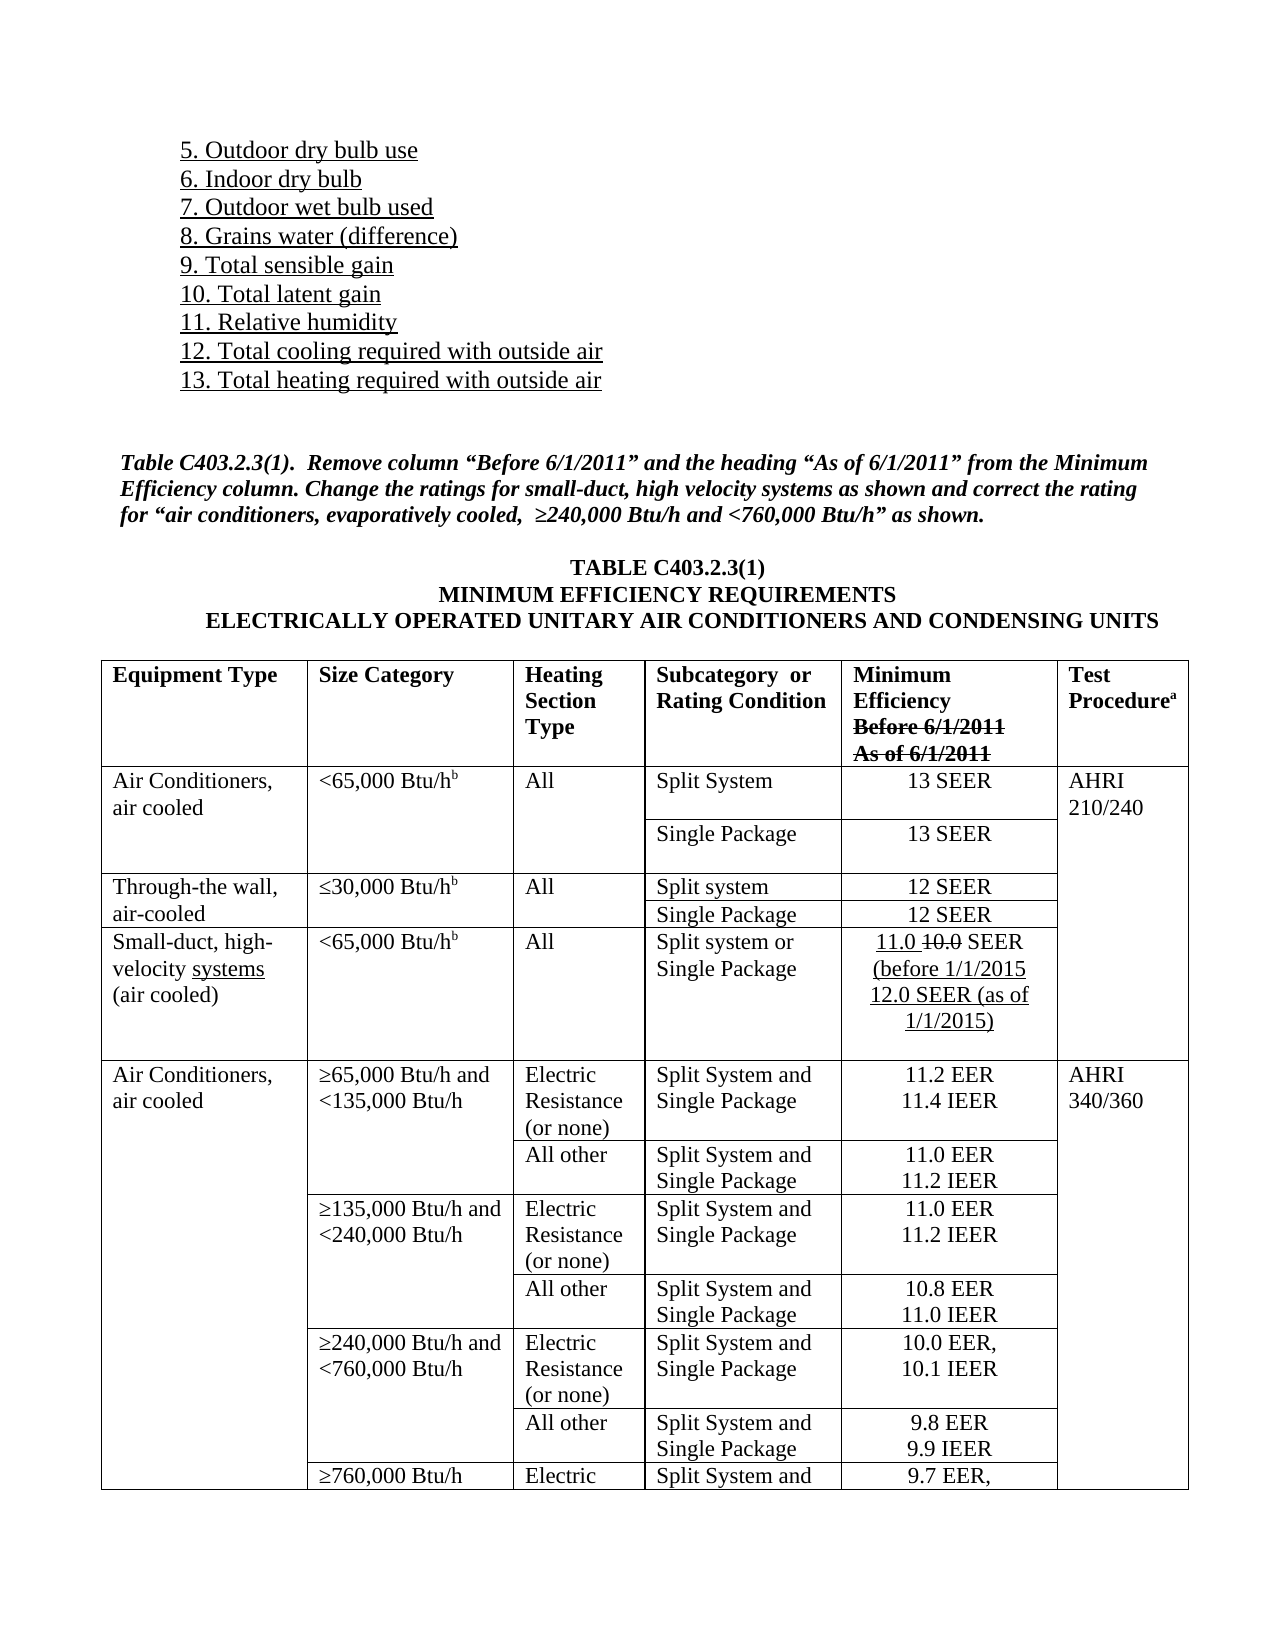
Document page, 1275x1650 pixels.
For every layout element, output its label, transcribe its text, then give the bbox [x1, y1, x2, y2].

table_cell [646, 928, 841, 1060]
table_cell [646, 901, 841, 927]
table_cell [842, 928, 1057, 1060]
text TABLE C403.2.3(1) [180, 554, 1155, 581]
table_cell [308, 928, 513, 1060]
text Table C403.2.3(1). Remove column “Before 6/1/2011” and the heading “As of 6/1/2011” from the Minimum Efficiency column. Change the ratings for small-duct, high velocity systems as shown and correct the rating for “air conditioners, evaporatively cooled, ≥240,000 Btu/h and <760,000 Btu/h” as shown. [120, 449, 1155, 528]
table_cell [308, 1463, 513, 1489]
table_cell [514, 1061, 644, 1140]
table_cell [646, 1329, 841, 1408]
text 11. Relative humidity [180, 307, 1155, 336]
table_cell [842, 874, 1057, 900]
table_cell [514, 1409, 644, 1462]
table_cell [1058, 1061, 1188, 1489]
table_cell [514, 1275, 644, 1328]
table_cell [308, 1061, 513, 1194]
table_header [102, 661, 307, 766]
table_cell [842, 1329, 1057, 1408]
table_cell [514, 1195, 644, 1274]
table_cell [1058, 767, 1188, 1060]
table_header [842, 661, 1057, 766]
text ELECTRICALLY OPERATED UNITARY AIR CONDITIONERS AND CONDENSING UNITS [120, 607, 1245, 633]
text 9. Total sensible gain [180, 250, 1155, 279]
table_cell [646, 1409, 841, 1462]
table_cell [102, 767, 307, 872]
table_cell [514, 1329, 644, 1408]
text 12. Total cooling required with outside air [180, 336, 1155, 365]
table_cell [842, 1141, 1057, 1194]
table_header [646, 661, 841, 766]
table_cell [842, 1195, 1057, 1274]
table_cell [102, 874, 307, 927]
text 13. Total heating required with outside air [180, 365, 1155, 394]
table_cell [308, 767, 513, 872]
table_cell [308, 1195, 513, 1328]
text MINIMUM EFFICIENCY REQUIREMENTS [180, 581, 1155, 607]
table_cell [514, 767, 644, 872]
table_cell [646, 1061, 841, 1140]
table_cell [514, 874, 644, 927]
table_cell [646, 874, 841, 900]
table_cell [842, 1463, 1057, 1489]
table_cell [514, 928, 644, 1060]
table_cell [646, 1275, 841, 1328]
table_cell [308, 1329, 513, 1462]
text 5. Outdoor dry bulb use [180, 135, 1155, 164]
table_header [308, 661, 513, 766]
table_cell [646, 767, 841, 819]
text 8. Grains water (difference) [180, 221, 1155, 250]
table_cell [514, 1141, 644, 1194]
text 10. Total latent gain [180, 279, 1155, 307]
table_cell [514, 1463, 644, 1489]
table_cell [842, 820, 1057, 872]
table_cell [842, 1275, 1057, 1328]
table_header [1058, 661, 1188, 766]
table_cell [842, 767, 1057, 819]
text 6. Indoor dry bulb [180, 164, 1155, 192]
text 7. Outdoor wet bulb used [180, 192, 1155, 221]
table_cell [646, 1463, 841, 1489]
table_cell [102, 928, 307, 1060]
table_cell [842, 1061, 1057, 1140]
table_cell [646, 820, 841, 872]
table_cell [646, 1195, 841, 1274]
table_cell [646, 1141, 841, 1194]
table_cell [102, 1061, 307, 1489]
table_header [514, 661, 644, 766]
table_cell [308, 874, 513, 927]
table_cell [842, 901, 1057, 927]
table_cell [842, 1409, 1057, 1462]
